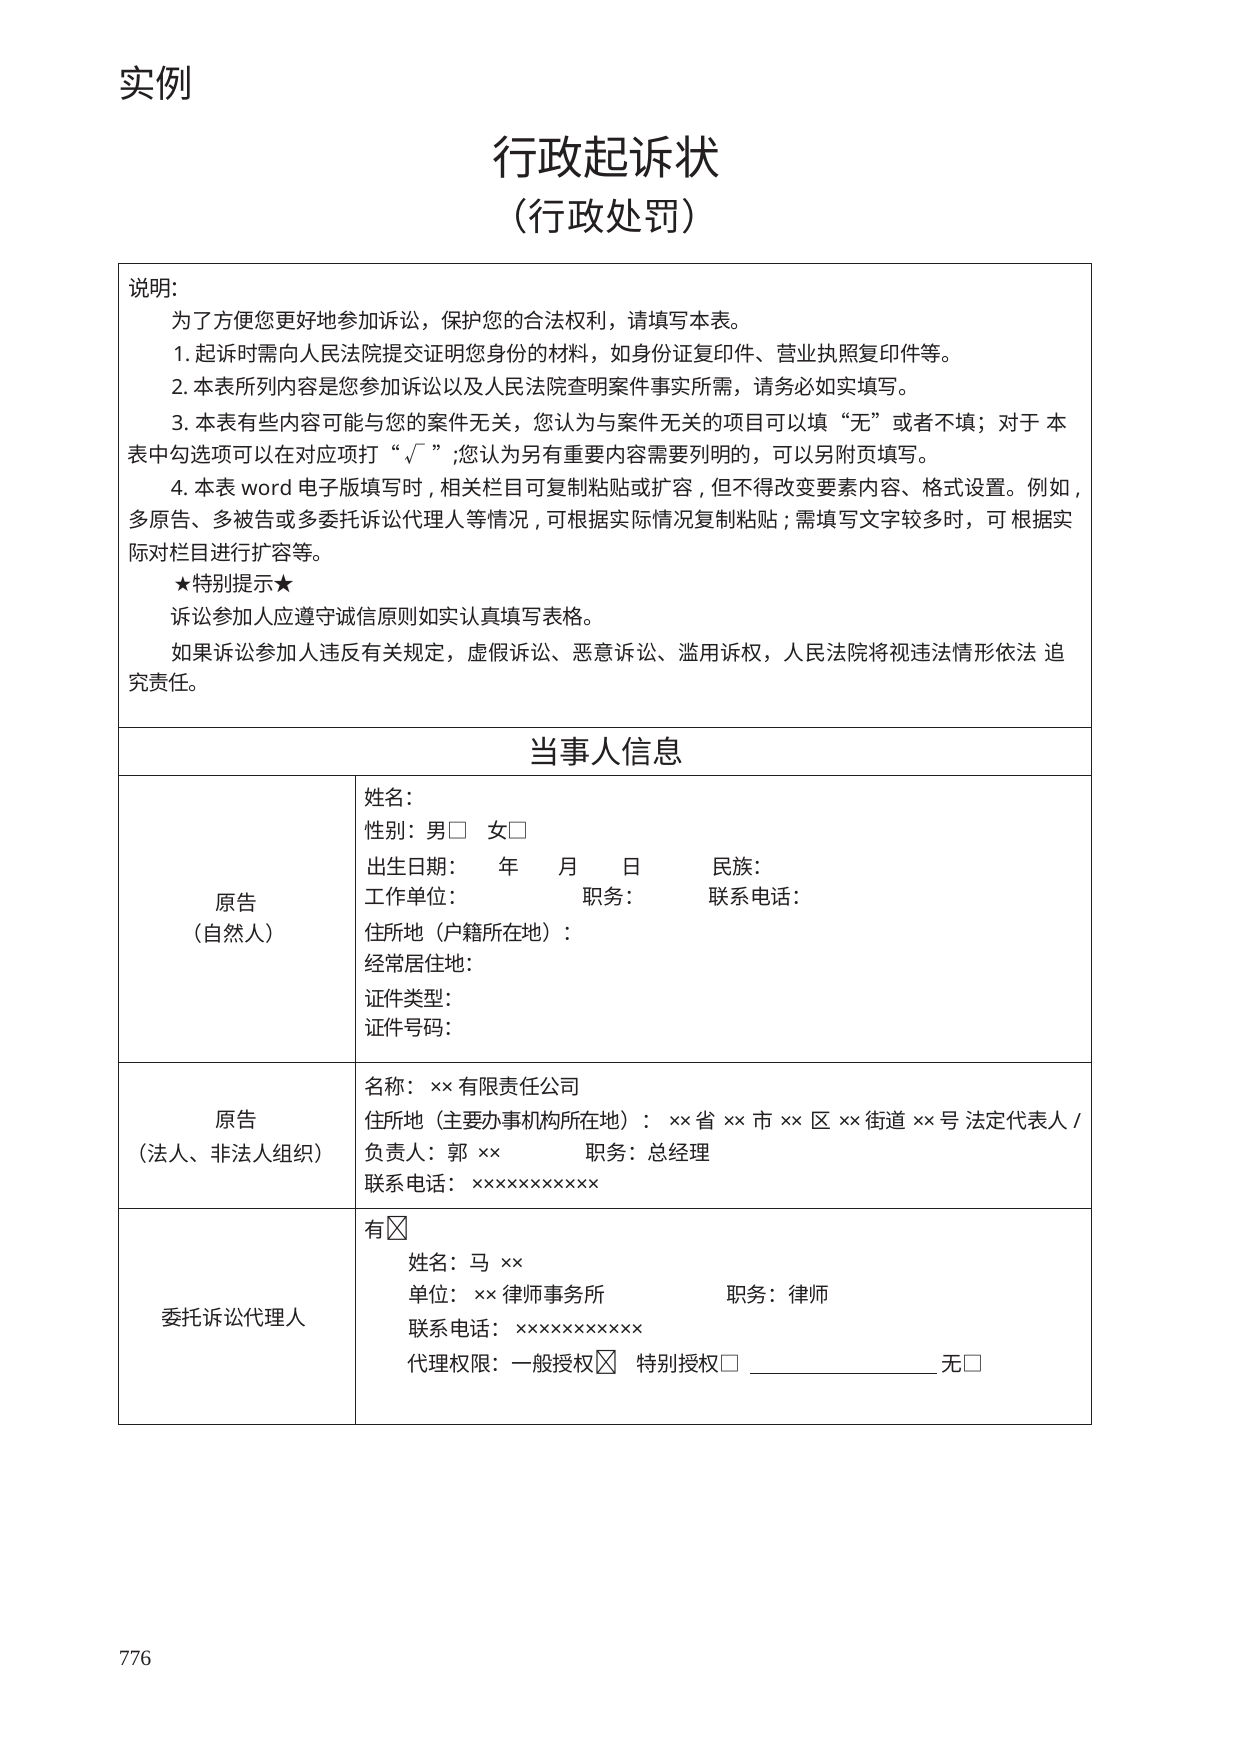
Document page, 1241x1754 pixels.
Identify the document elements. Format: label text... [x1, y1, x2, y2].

table_cell 当事人信息 [119, 728, 1091, 775]
text （行政处罚） [491, 194, 1093, 240]
table_cell 有 姓名：马 ×× 单位： ×× 律师事务所 职务：律师 联系电话： ××××××××××× 代理权限：一般授权 特别授权□ 无□ [356, 1209, 1091, 1424]
text 行政起诉状 [492, 123, 1093, 187]
table_cell 原告 （法人、非法人组织） [119, 1063, 355, 1207]
table_cell 姓名： 性别：男□ 女□ 出生日期： 年 月 日 民族： 工作单位： 职务： 联系电话： 住所地（户籍所在地）： 经常居住地： 证件类型： 证件号码： [356, 776, 1091, 1062]
table_cell 委托诉讼代理人 [119, 1209, 355, 1424]
table_cell 原告 （自然人） [119, 776, 355, 1062]
table_header 说明： 为了方便您更好地参加诉讼，保护您的合法权利，请填写本表。 1. 起诉时需向人民法院提交证明您身份的材料，如身份证复印件、营业执照复印件等。 2. 本表所列内容是您参加诉讼以及人民法院查明案件事实所需，请务必如实填写。 3. 本表有些内容可能与您的案件无关，您认为与案件无关的项目可以填“无”或者不填；对于 本表中勾选项可以在对应项打“ √ ”;您认为另有重要内容需要列明的，可以另附页填写。 4. 本表word电子版填写时 , 相关栏目可复制粘贴或扩容 , 但不得改变要素内容、格式设置。例如 , 多原告、多被告或多委托诉讼代理人等情况 , 可根据实际情况复制粘贴 ; 需填写文字较多时，可 根据实际对栏目进行扩容等。 ★特别提示★ 诉讼参加人应遵守诚信原则如实认真填写表格。 如果诉讼参加人违反有关规定，虚假诉讼、恶意诉讼、滥用诉权，人民法院将视违法情形依法 追究责任。 [119, 264, 1091, 727]
text 实例 [118, 56, 1093, 108]
table_cell 名称： ×× 有限责任公司 住所地（主要办事机构所在地）： ×× 省 ×× 市 ×× 区 ×× 街道 ×× 号 法定代表人 / 负责人：郭 ×× 职务：总经理 联系电话： ××××××××××× [356, 1063, 1091, 1207]
